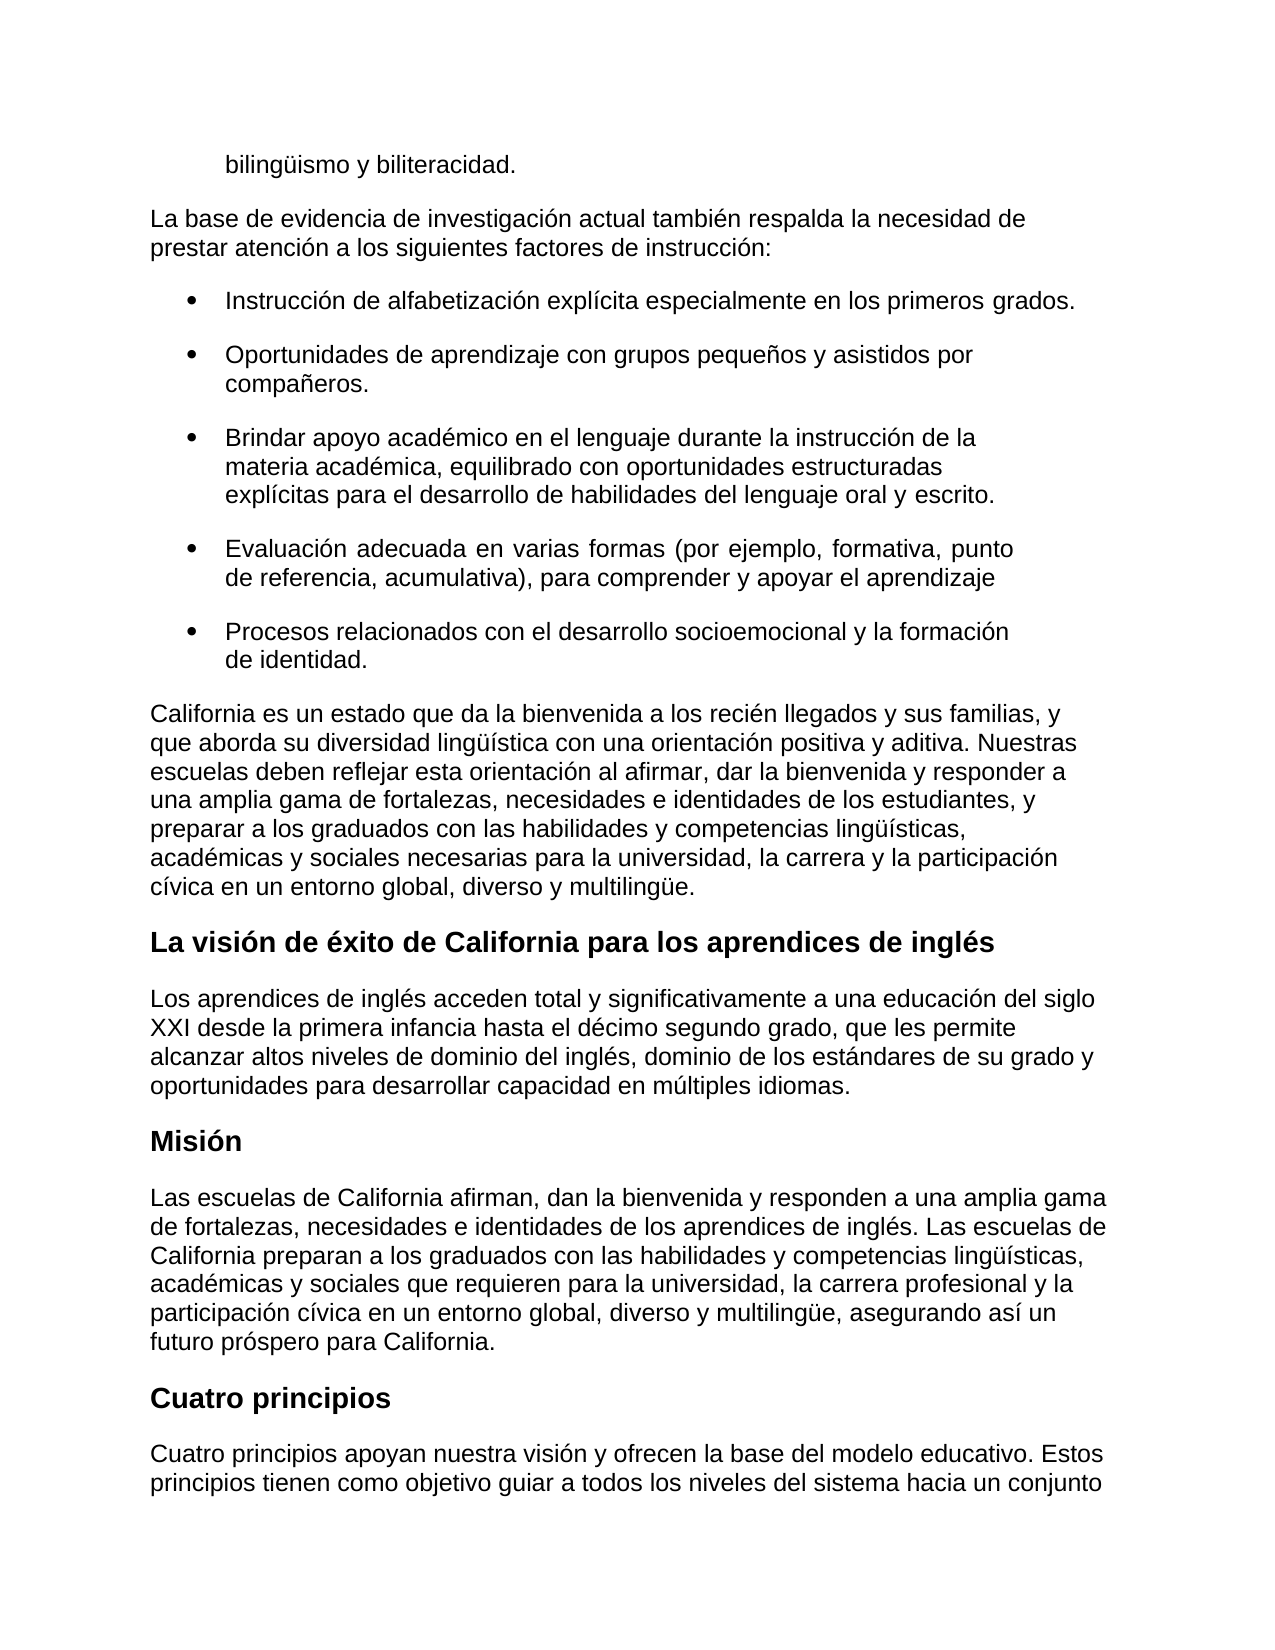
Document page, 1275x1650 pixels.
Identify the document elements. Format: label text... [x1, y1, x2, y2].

subtitle Cuatro principios [150, 1381, 1125, 1414]
list Procesos relacionados con el desarrollo socioemocional y la formación de identidad. [187, 617, 1024, 674]
text Los aprendices de inglés acceden total y significativamente a una educación del siglo XXI desde la primera infancia hasta el décimo segundo grado, que les permite alcanzar altos niveles de dominio del inglés, dominio de los estándares de su grado y oportunidades para desarrollar capacidad en múltiples idiomas. [150, 984, 1100, 1099]
text Las escuelas de California afirman, dan la bienvenida y responden a una amplia gama de fortalezas, necesidades e identidades de los aprendices de inglés. Las escuelas de California preparan a los graduados con las habilidades y competencias lingüísticas, académicas y sociales que requieren para la universidad, la carrera profesional y la participación cívica en un entorno global, diverso y multilingüe, asegurando así un futuro próspero para California. [150, 1183, 1110, 1356]
list Evaluación adecuada en varias formas (por ejemplo, formativa, punto de referencia, acumulativa), para comprender y apoyar el aprendizaje [187, 534, 1015, 592]
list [187, 150, 1111, 179]
subtitle La visión de éxito de California para los aprendices de inglés [150, 925, 1125, 959]
list Oportunidades de aprendizaje con grupos pequeños y asistidos por compañeros. [187, 340, 1125, 398]
list Instrucción de alfabetización explícita especialmente en los primeros grados. [187, 286, 1125, 315]
text La base de evidencia de investigación actual también respalda la necesidad de prestar atención a los siguientes factores de instrucción: [150, 204, 1046, 261]
text California es un estado que da la bienvenida a los recién llegados y sus familias, y que aborda su diversidad lingüística con una orientación positiva y aditiva. Nuestras escuelas deben reflejar esta orientación al afirmar, dar la bienvenida y responder a una amplia gama de fortalezas, necesidades e identidades de los estudiantes, y preparar a los graduados con las habilidades y competencias lingüísticas, académicas y sociales necesarias para la universidad, la carrera y la participación cívica en un entorno global, diverso y multilingüe. [150, 699, 1097, 900]
list Brindar apoyo académico en el lenguaje durante la instrucción de la materia académica, equilibrado con oportunidades estructuradas explícitas para el desarrollo de habilidades del lenguaje oral y escrito. [187, 423, 1047, 509]
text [150, 1439, 1114, 1497]
subtitle Misión [150, 1124, 1125, 1158]
